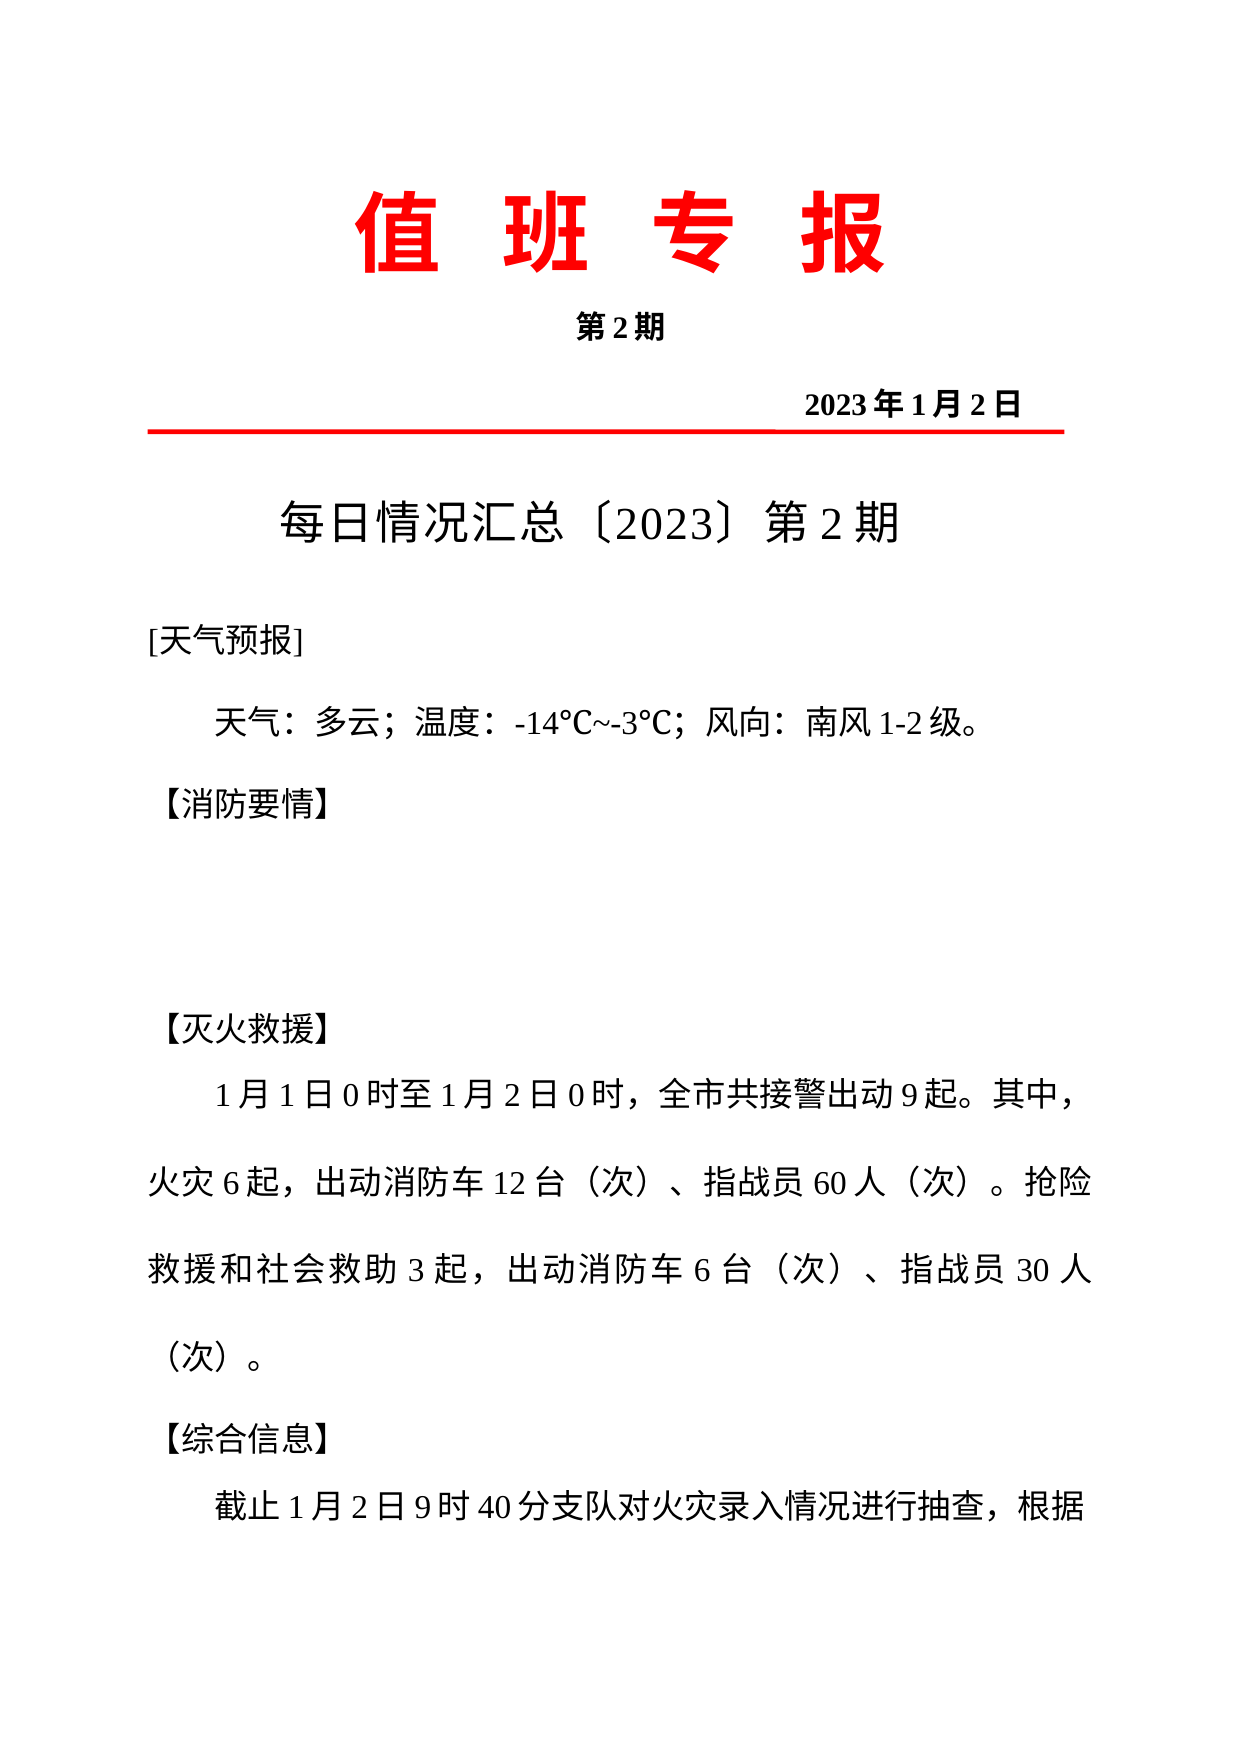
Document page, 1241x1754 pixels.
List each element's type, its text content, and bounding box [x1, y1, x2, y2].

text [148, 1472, 1092, 1537]
text [天气预报] [148, 606, 1092, 671]
text 每日情况汇总〔2023〕第2期 [148, 471, 1092, 568]
text 【消防要情】 [148, 769, 1092, 834]
text 第2期 [148, 292, 1092, 357]
text 【综合信息】 [148, 1404, 1092, 1469]
text 1月1日0时至1月2日0时，全市共接警出动9起。其中，火灾6起，出动消防车12台（次）、指战员60人（次）。抢险救援和社会救助3起，出动消防车6台（次）、指战员30人（次）。 [148, 1059, 1092, 1387]
text 天气：多云；温度：-14℃~-3℃；风向：南风1-2级。 [148, 688, 1092, 753]
text 【灭火救援】 [148, 994, 1092, 1059]
text 2023年1月2日 [148, 379, 1092, 425]
text 值 班 专 报 [148, 162, 1092, 292]
